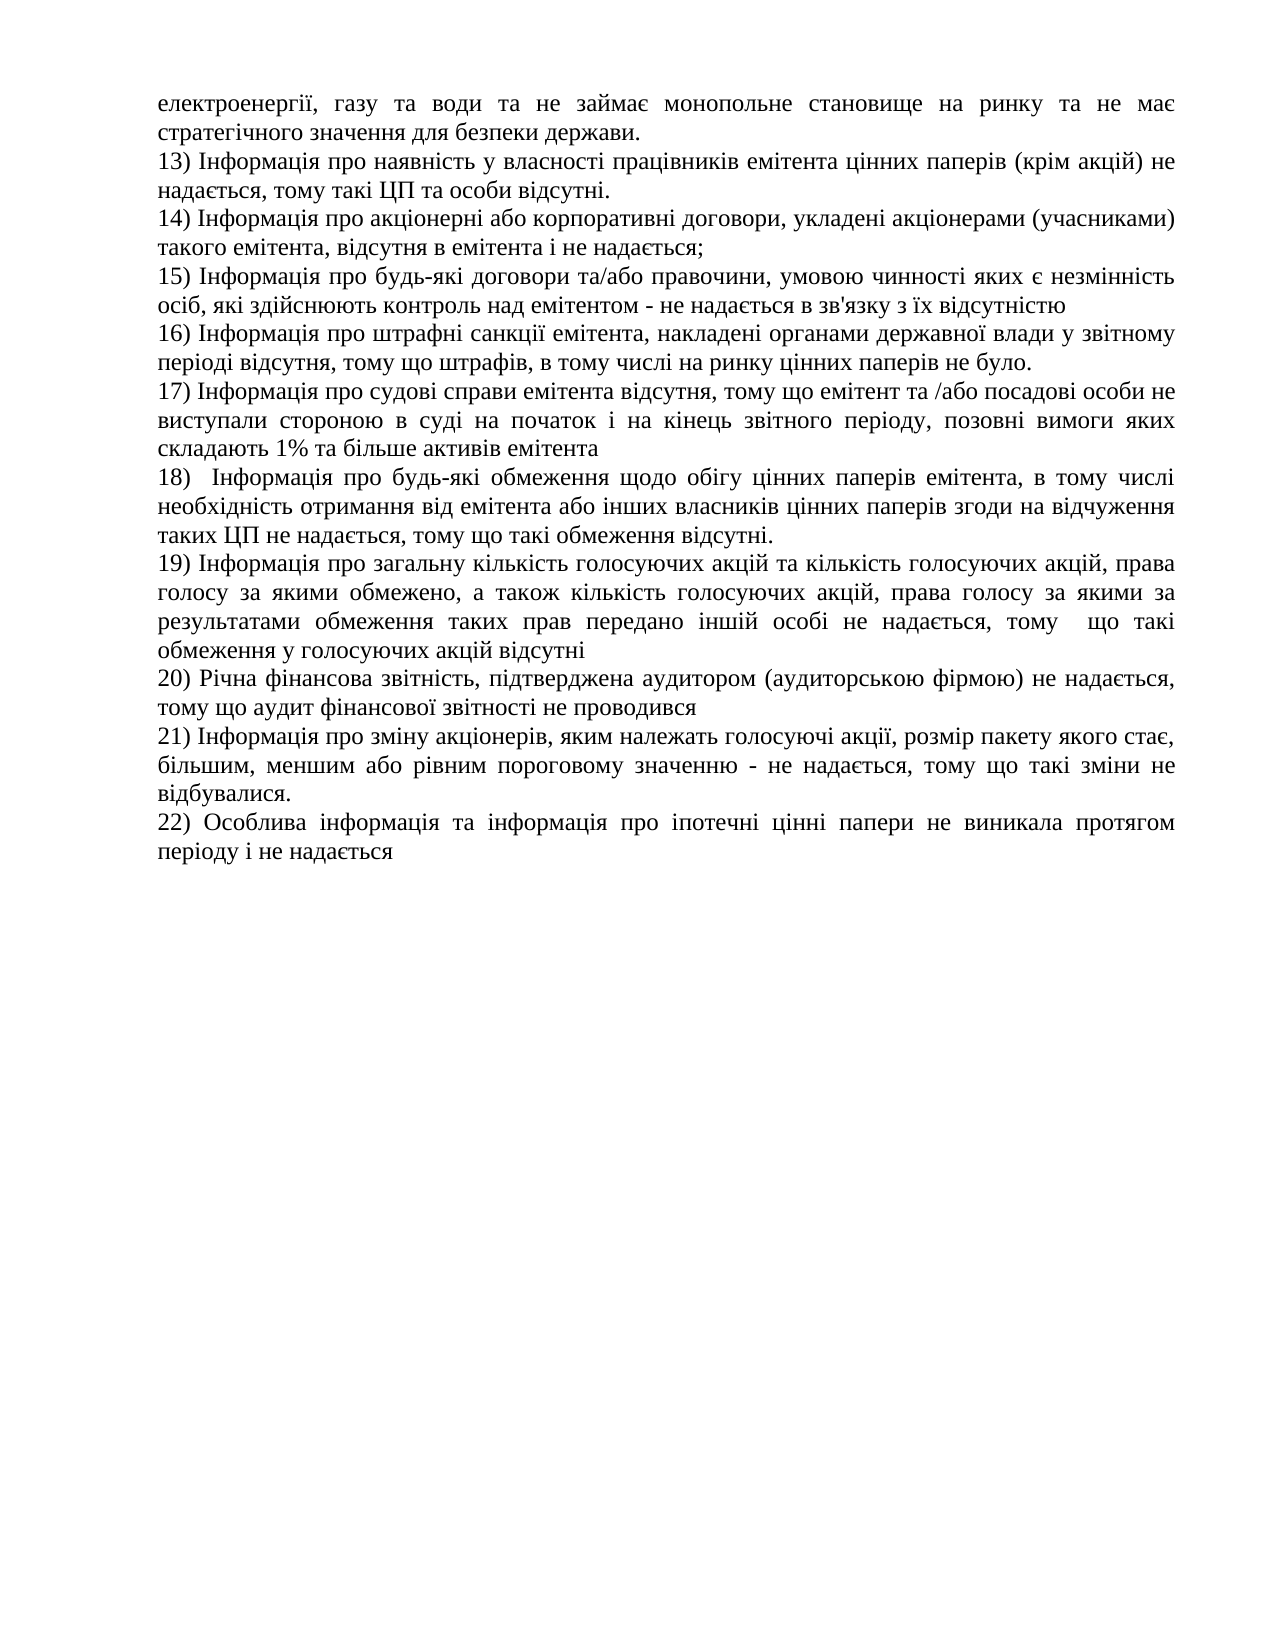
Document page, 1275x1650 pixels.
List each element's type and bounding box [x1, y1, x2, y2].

table_cell [146, 89, 1188, 865]
